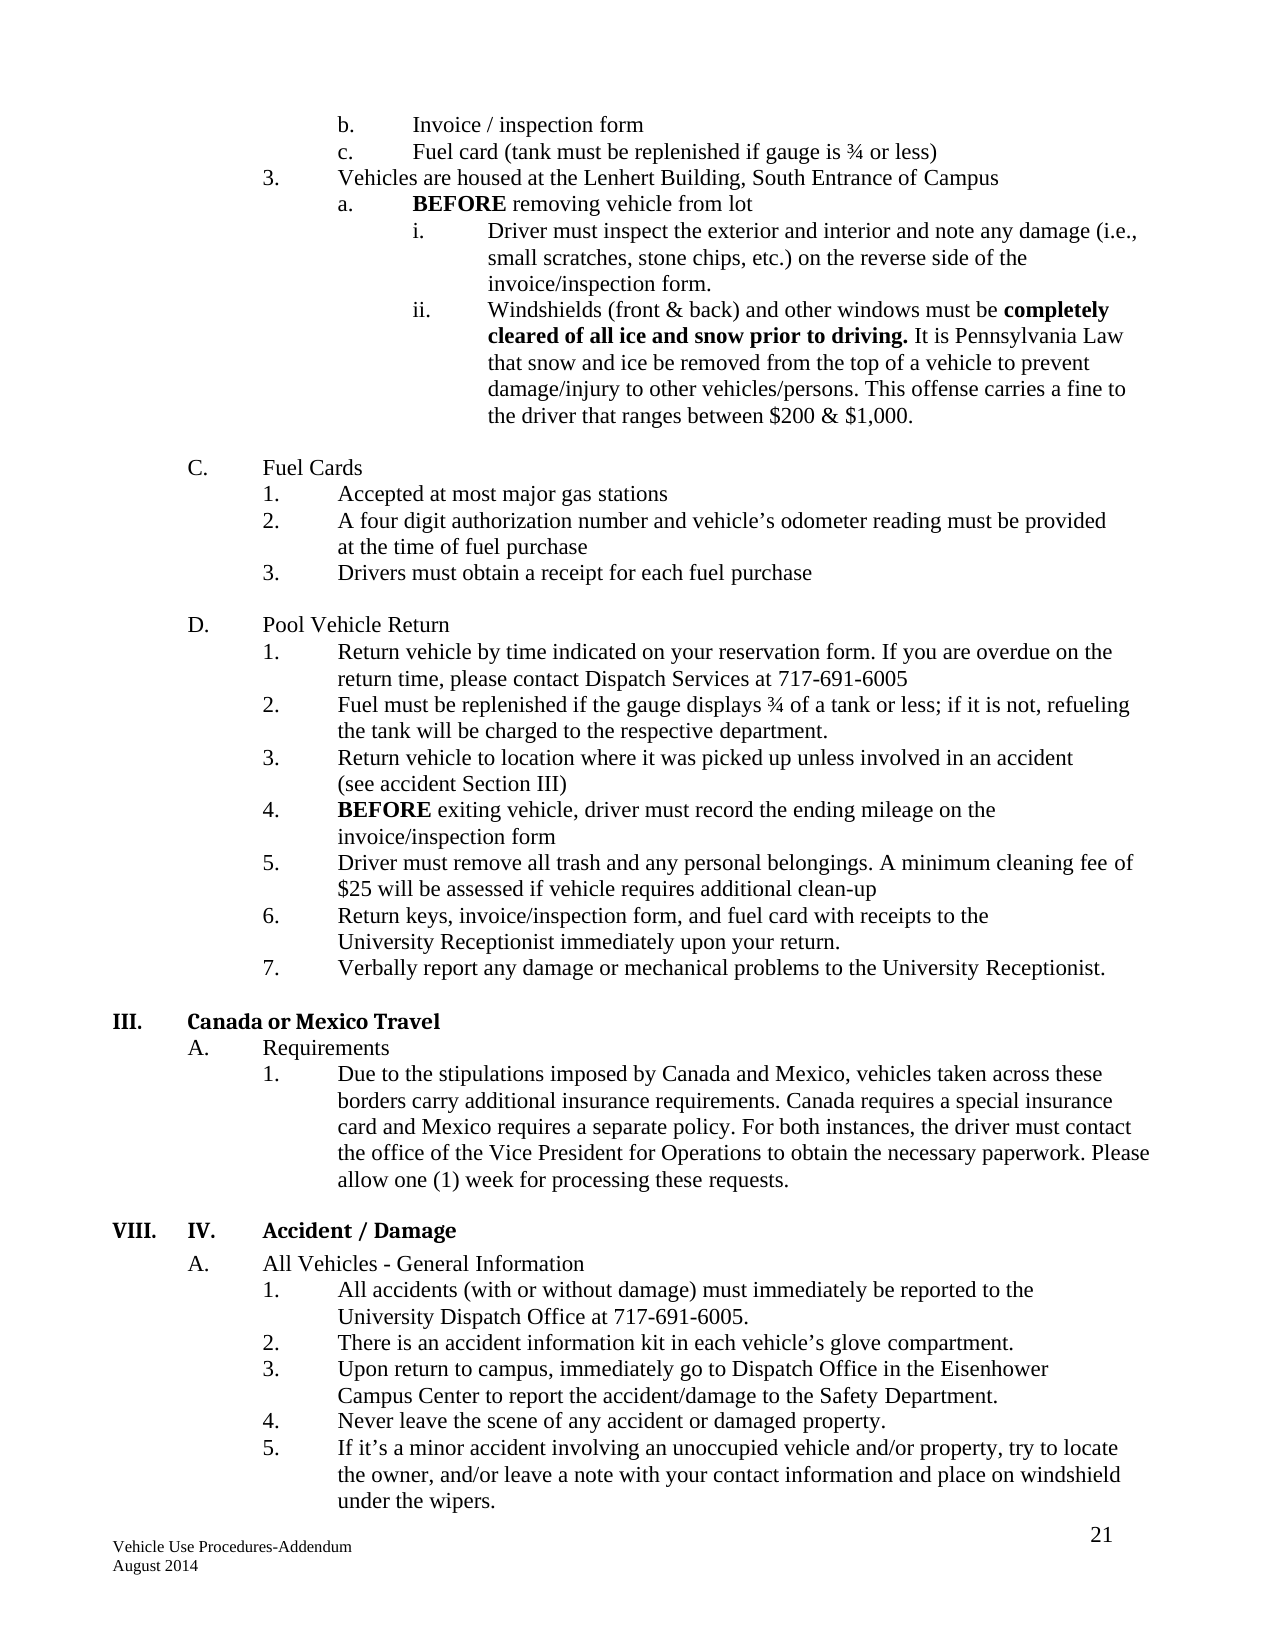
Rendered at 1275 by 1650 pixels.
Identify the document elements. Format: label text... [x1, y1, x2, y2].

list Upon return to campus, immediately go to Dispatch Office in the Eisenhower Campus Center to report the accident/damage to the Safety Department. [262, 1355, 1129, 1408]
list Return keys, invoice/inspection form, and fuel card with receipts to the University Receptionist immediately upon your return. [262, 902, 1066, 954]
list Verbally report any damage or mechanical problems to the University Receptionist. [262, 954, 1173, 981]
list Driver must inspect the exterior and interior and note any damage (i.e., small scratches, stone chips, etc.) on the reverse side of the invoice/inspection form. [412, 217, 1138, 296]
list Fuel Cards [187, 454, 1173, 481]
list BEFORE removing vehicle from lot [337, 191, 1173, 217]
list All Vehicles - General Information [187, 1250, 1173, 1276]
list Never leave the scene of any accident or damaged property. [262, 1408, 1173, 1434]
list Fuel card (tank must be replenished if gauge is ¾ or less) [337, 138, 1173, 164]
list Requirements [187, 1034, 1173, 1060]
list Accepted at most major gas stations [262, 481, 1173, 507]
list Vehicles are housed at the Lenhert Building, South Entrance of Campus [262, 164, 1173, 191]
list Due to the stipulations imposed by Canada and Mexico, vehicles taken across these borders carry additional insurance requirements. Canada requires a special insurance card and Mexico requires a separate policy. For both instances, the driver must contact the office of the Vice President for Operations to obtain the necessary paperwork. Please allow one (1) week for processing these requests. [262, 1060, 1157, 1192]
text $25 will be assessed if vehicle requires additional clean-up [337, 875, 1173, 902]
list Return vehicle to location where it was picked up unless involved in an accident (see accident Section III) [262, 744, 1117, 796]
subtitle Canada or Mexico Travel [112, 1008, 1173, 1034]
list All accidents (with or without damage) must immediately be reported to the University Dispatch Office at 717-691-6005. [262, 1276, 1111, 1329]
list If it’s a minor accident involving an unoccupied vehicle and/or property, try to locate the owner, and/or leave a note with your contact information and place on windshield under the wipers. [262, 1434, 1153, 1513]
list Return vehicle by time indicated on your reservation form. If you are overdue on the return time, please contact Dispatch Services at 717-691-6005 [262, 638, 1119, 691]
list There is an accident information kit in each vehicle’s glove compartment. [262, 1329, 1173, 1355]
list A four digit authorization number and vehicle’s odometer reading must be provided at the time of fuel purchase [262, 507, 1129, 560]
subtitle IV. Accident / Damage [112, 1218, 1173, 1244]
list Pool Vehicle Return [187, 612, 1173, 638]
list Invoice / inspection form [337, 112, 1173, 138]
list Drivers must obtain a receipt for each fuel purchase [262, 560, 1173, 586]
list Fuel must be replenished if the gauge displays ¾ of a tank or less; if it is not, refueling the tank will be charged to the respective department. [262, 691, 1131, 744]
list Driver must remove all trash and any personal belongings. A minimum cleaning fee of [262, 849, 1173, 875]
list BEFORE exiting vehicle, driver must record the ending mileage on the invoice/inspection form [262, 796, 996, 849]
list Windshields (front & back) and other windows must be completely cleared of all ice and snow prior to driving. It is Pennsylvania Law that snow and ice be removed from the top of a vehicle to prevent damage/injury to other vehicles/persons. This offense carries a fine to the driver that ranges between $200 & $1,000. [412, 296, 1132, 428]
